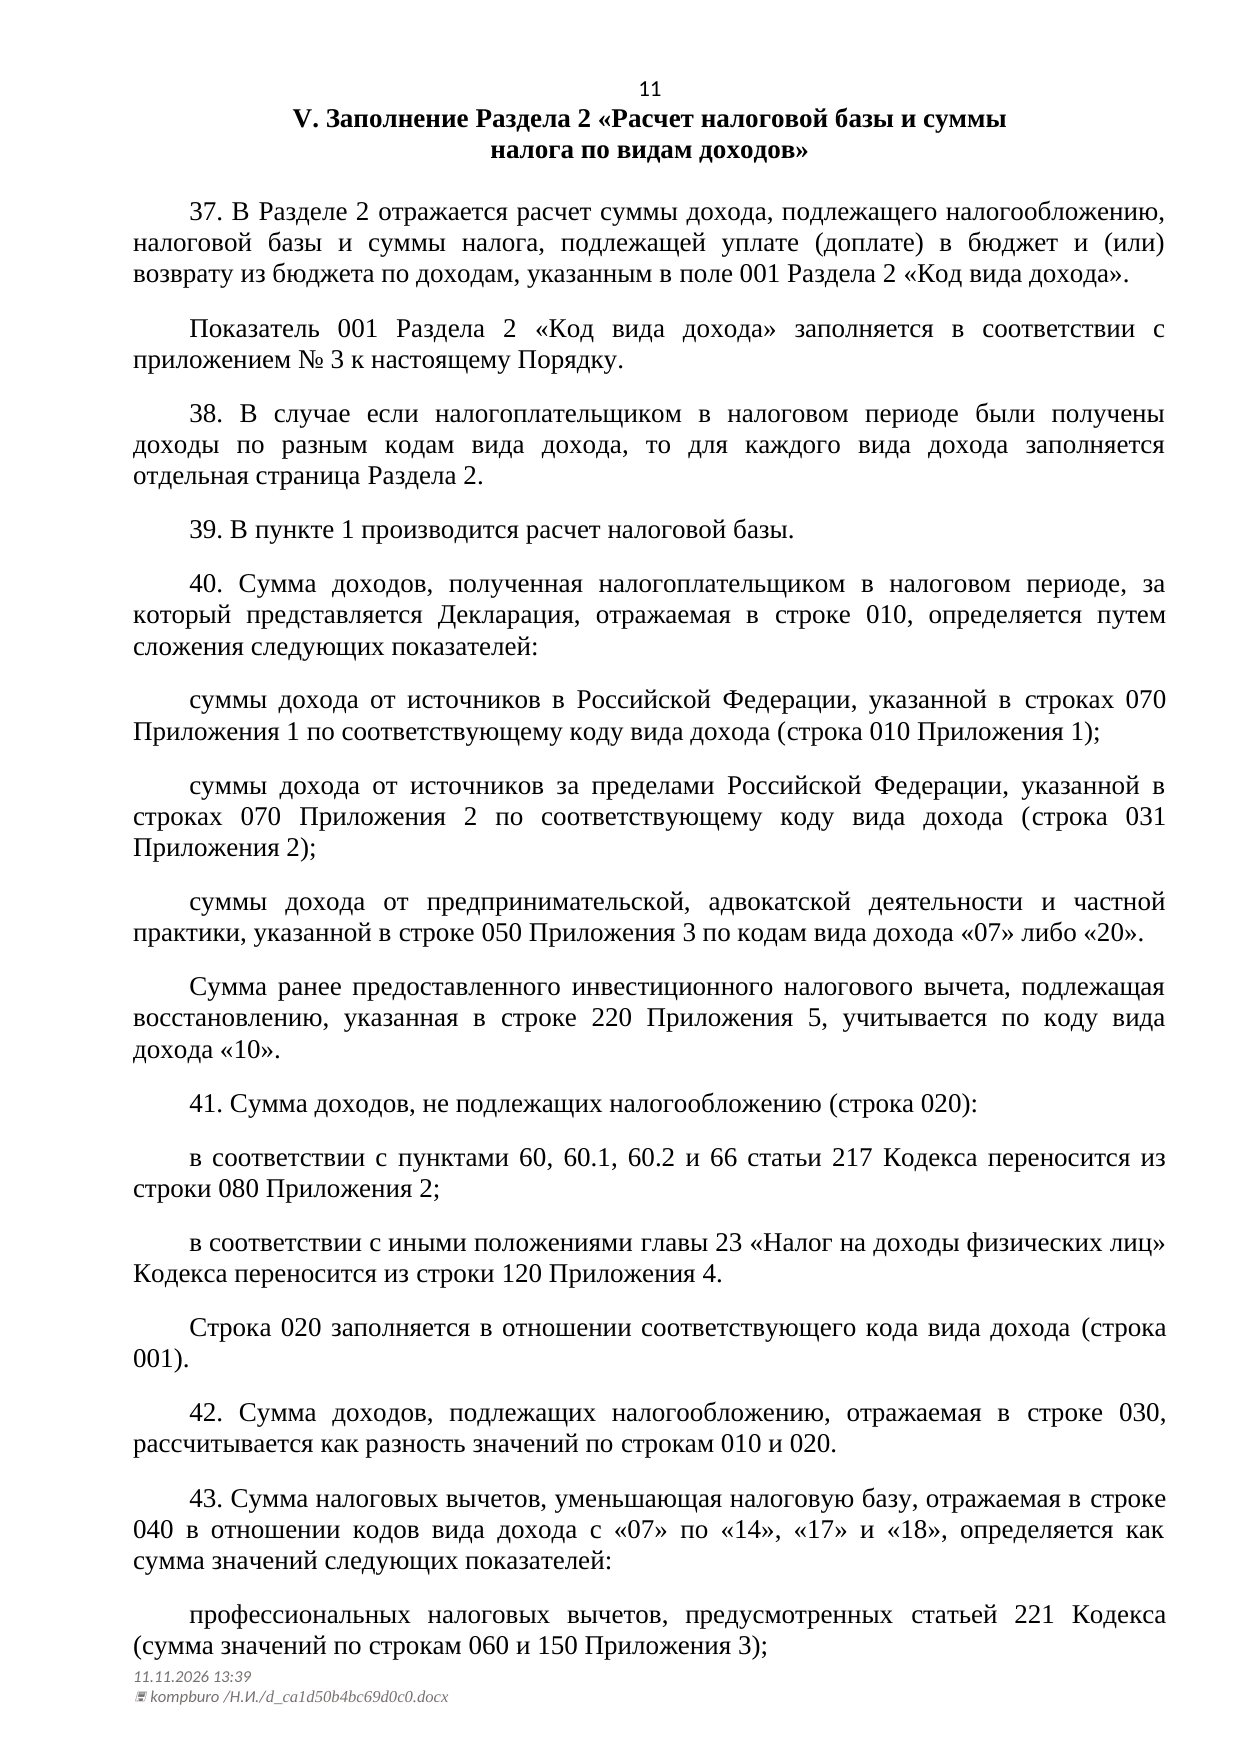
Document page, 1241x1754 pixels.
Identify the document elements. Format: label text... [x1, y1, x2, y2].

text Сумма ранее предоставленного инвестиционного налогового вычета, подлежащая восстановлению, указанная в строке 220 Приложения 5, учитывается по коду вида дохода «10». [133, 970, 1166, 1064]
text Строка 020 заполняется в отношении соответствующего кода вида дохода (строка 001). [133, 1311, 1166, 1373]
text 43. Сумма налоговых вычетов, уменьшающая налоговую базу, отражаемая в строке 040 в отношении кодов вида дохода с «07» по «14», «17» и «18», определяется как сумма значений следующих показателей: [133, 1482, 1166, 1575]
text суммы дохода от источников за пределами Российской Федерации, указанной в строках 070 Приложения 2 по соответствующему коду вида дохода (строка 031 Приложения 2); [133, 769, 1166, 862]
title V. Заполнение Раздела 2 «Расчет налоговой базы и суммы [133, 102, 1166, 133]
text Показатель 001 Раздела 2 «Код вида дохода» заполняется в соответствии с приложением № 3 к настоящему Порядку. [133, 312, 1166, 374]
text профессиональных налоговых вычетов, предусмотренных статьей 221 Кодекса (сумма значений по строкам 060 и 150 Приложения 3); [133, 1598, 1166, 1660]
text 40. Сумма доходов, полученная налогоплательщиком в налоговом периоде, за который представляется Декларация, отражаемая в строке 010, определяется путем сложения следующих показателей: [133, 567, 1166, 661]
text 42. Сумма доходов, подлежащих налогообложению, отражаемая в строке 030, рассчитывается как разность значений по строкам 010 и 020. [133, 1396, 1166, 1459]
text суммы дохода от предпринимательской, адвокатской деятельности и частной практики, указанной в строке 050 Приложения 3 по кодам вида дохода «07» либо «20». [133, 885, 1166, 947]
text 39. В пункте 1 производится расчет налоговой базы. [133, 513, 1166, 544]
title налога по видам доходов» [133, 133, 1166, 164]
text в соответствии с пунктами 60, 60.1, 60.2 и 66 статьи 217 Кодекса переносится из строки 080 Приложения 2; [133, 1141, 1166, 1203]
text суммы дохода от источников в Российской Федерации, указанной в строках 070 Приложения 1 по соответствующему коду вида дохода (строка 010 Приложения 1); [133, 684, 1166, 746]
text в соответствии с иными положениями главы 23 «Налог на доходы физических лиц» Кодекса переносится из строки 120 Приложения 4. [133, 1226, 1166, 1288]
text 37. В Разделе 2 отражается расчет суммы дохода, подлежащего налогообложению, налоговой базы и суммы налога, подлежащей уплате (доплате) в бюджет и (или) возврату из бюджета по доходам, указанным в поле 001 Раздела 2 «Код вида дохода». [133, 195, 1166, 289]
text 38. В случае если налогоплательщиком в налоговом периоде были получены доходы по разным кодам вида дохода, то для каждого вида дохода заполняется отдельная страница Раздела 2. [133, 397, 1166, 490]
text 41. Сумма доходов, не подлежащих налогообложению (строка 020): [133, 1087, 1166, 1118]
